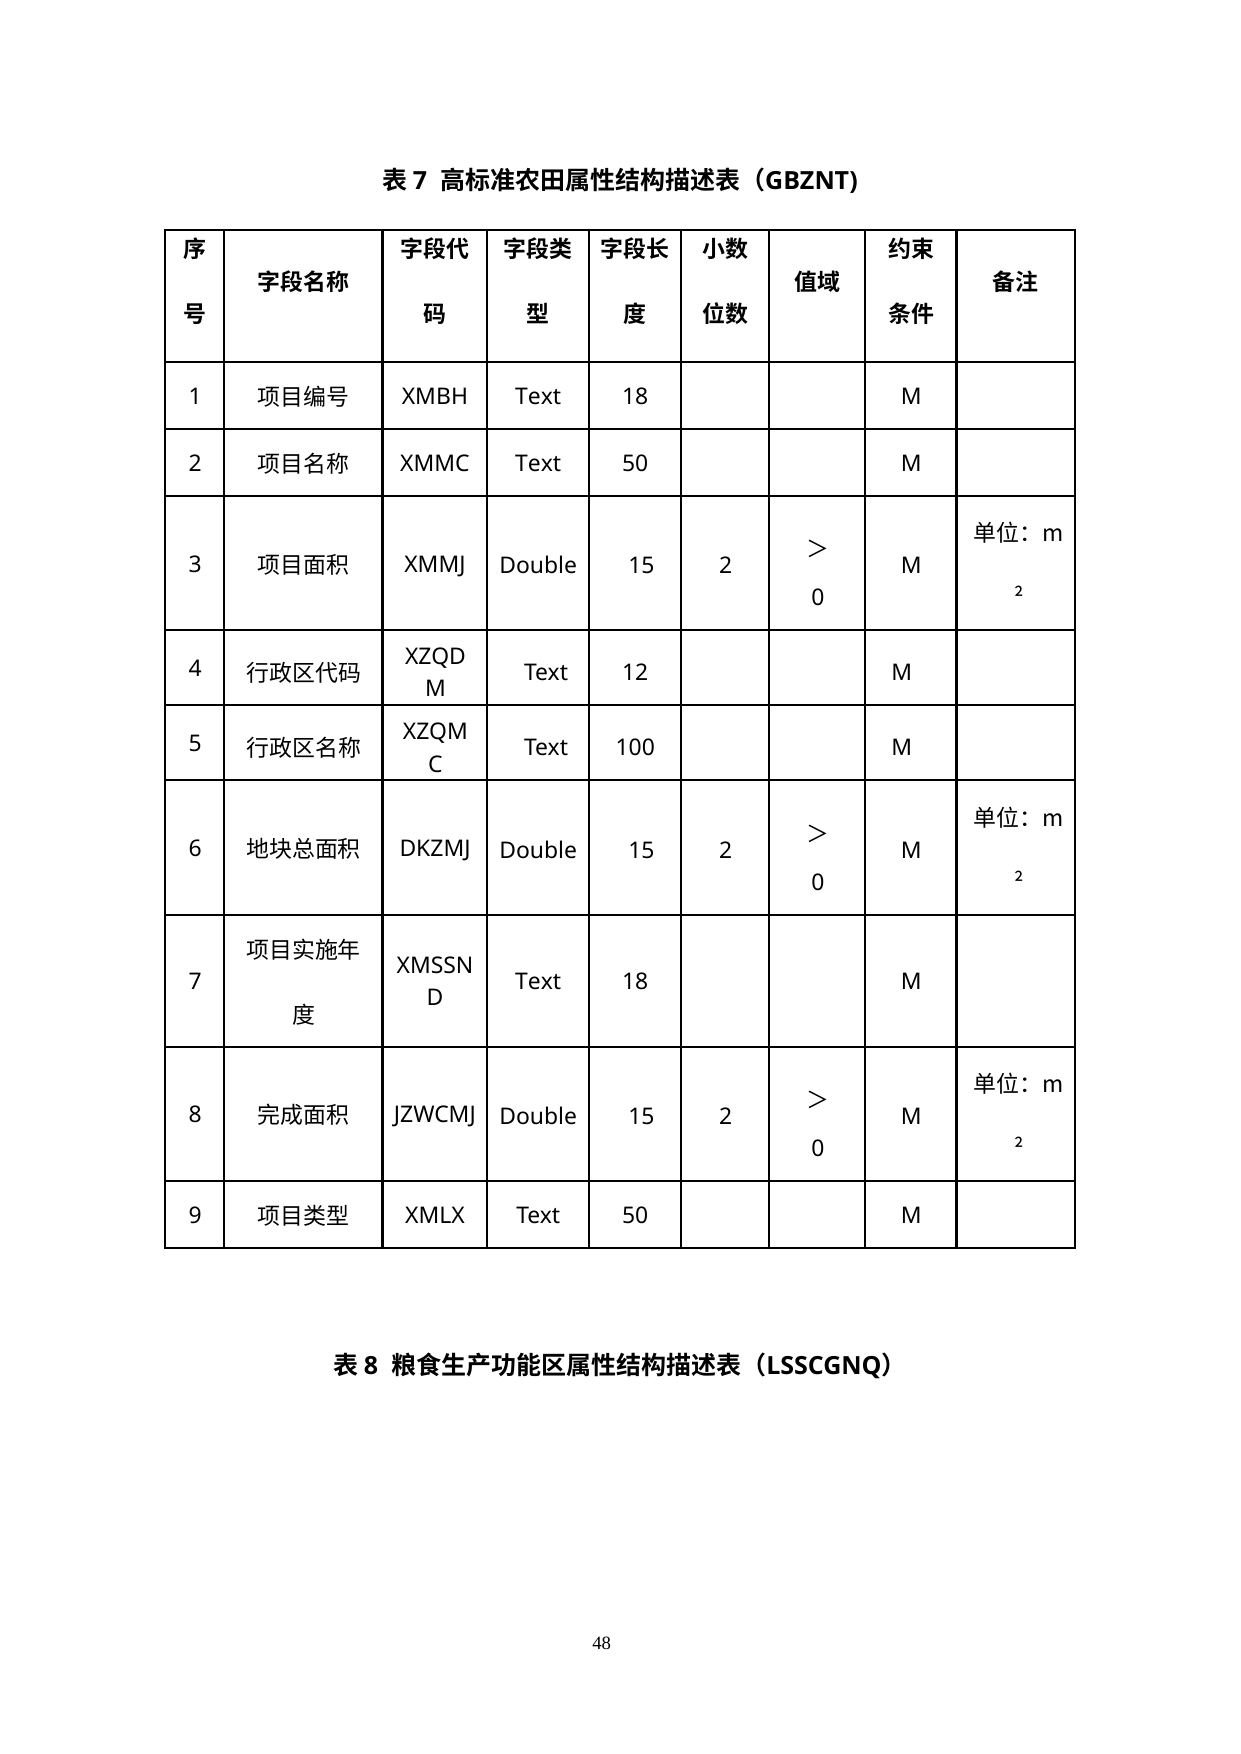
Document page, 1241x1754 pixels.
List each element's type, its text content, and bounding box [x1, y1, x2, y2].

table_header 值域 [770, 231, 864, 361]
table_cell M [866, 631, 955, 704]
table_cell Text [488, 706, 588, 779]
table_header 小数位数 [682, 231, 768, 361]
table_cell 2 [682, 1048, 768, 1180]
table_cell 单位：m² [958, 781, 1074, 913]
table_cell [958, 430, 1074, 495]
table_cell 2 [166, 430, 223, 495]
table_cell [682, 430, 768, 495]
table_header 字段代码 [384, 231, 486, 361]
table_cell XMMJ [384, 497, 486, 629]
table_cell 项目编号 [225, 363, 381, 428]
table_cell 3 [166, 497, 223, 629]
table_cell [958, 363, 1074, 428]
table_cell XMBH [384, 363, 486, 428]
table_header 字段长度 [590, 231, 680, 361]
table_cell Text [488, 363, 588, 428]
table_cell M [866, 363, 955, 428]
table_cell [682, 363, 768, 428]
table_cell 50 [590, 430, 680, 495]
table_cell 18 [590, 916, 680, 1046]
table_cell ＞0 [770, 781, 864, 913]
table_cell 2 [682, 781, 768, 913]
table_cell [770, 1182, 864, 1247]
table_cell M [866, 916, 955, 1046]
table_cell 地块总面积 [225, 781, 381, 913]
table_cell XZQMC [384, 706, 486, 779]
text 表7 高标准农田属性结构描述表（GBZNT) [165, 146, 1075, 211]
table_cell Text [488, 631, 588, 704]
table_cell 4 [166, 631, 223, 704]
table_cell M [866, 1182, 955, 1247]
table_cell 18 [590, 363, 680, 428]
table_cell [682, 631, 768, 704]
table_cell 项目类型 [225, 1182, 381, 1247]
table_cell [958, 706, 1074, 779]
table_header 字段名称 [225, 231, 381, 361]
table_cell 15 [590, 497, 680, 629]
table_cell [958, 916, 1074, 1046]
table_cell Text [488, 1182, 588, 1247]
table_header 备注 [958, 231, 1074, 361]
table_cell 完成面积 [225, 1048, 381, 1180]
table_cell [958, 1182, 1074, 1247]
table_cell 15 [590, 1048, 680, 1180]
table_cell Double [488, 1048, 588, 1180]
table_cell 9 [166, 1182, 223, 1247]
table_cell 100 [590, 706, 680, 779]
table_header 约束条件 [866, 231, 955, 361]
table_cell DKZMJ [384, 781, 486, 913]
table_cell XZQDM [384, 631, 486, 704]
table_cell 1 [166, 363, 223, 428]
table_cell M [866, 706, 955, 779]
table_cell [958, 631, 1074, 704]
table_cell 单位：m² [958, 497, 1074, 629]
table_cell Text [488, 916, 588, 1046]
table_cell [682, 706, 768, 779]
table_cell ＞0 [770, 1048, 864, 1180]
text 表8 粮食生产功能区属性结构描述表（LSSCGNQ） [165, 1331, 1075, 1396]
table_cell [682, 916, 768, 1046]
table_cell Double [488, 497, 588, 629]
table_cell XMMC [384, 430, 486, 495]
table_cell [682, 1182, 768, 1247]
table_cell ＞0 [770, 497, 864, 629]
table_cell [770, 706, 864, 779]
table_header 序号 [166, 231, 223, 361]
table_cell M [866, 430, 955, 495]
table_cell 15 [590, 781, 680, 913]
table_cell 2 [682, 497, 768, 629]
table_cell 项目面积 [225, 497, 381, 629]
table_cell 行政区代码 [225, 631, 381, 704]
table_cell [770, 916, 864, 1046]
table_cell M [866, 1048, 955, 1180]
table_cell 项目名称 [225, 430, 381, 495]
table_cell Double [488, 781, 588, 913]
table_cell [770, 363, 864, 428]
table_cell XMLX [384, 1182, 486, 1247]
table_cell 单位：m² [958, 1048, 1074, 1180]
table_cell Text [488, 430, 588, 495]
table_cell JZWCMJ [384, 1048, 486, 1180]
table_cell M [866, 781, 955, 913]
table_cell 项目实施年度 [225, 916, 381, 1046]
table_cell XMSSND [384, 916, 486, 1046]
table_cell 12 [590, 631, 680, 704]
table_cell M [866, 497, 955, 629]
table_header 字段类型 [488, 231, 588, 361]
table_cell 5 [166, 706, 223, 779]
table_cell 50 [590, 1182, 680, 1247]
table_cell 行政区名称 [225, 706, 381, 779]
table_cell 6 [166, 781, 223, 913]
table_cell 8 [166, 1048, 223, 1180]
table_cell 7 [166, 916, 223, 1046]
table_cell [770, 631, 864, 704]
table_cell [770, 430, 864, 495]
